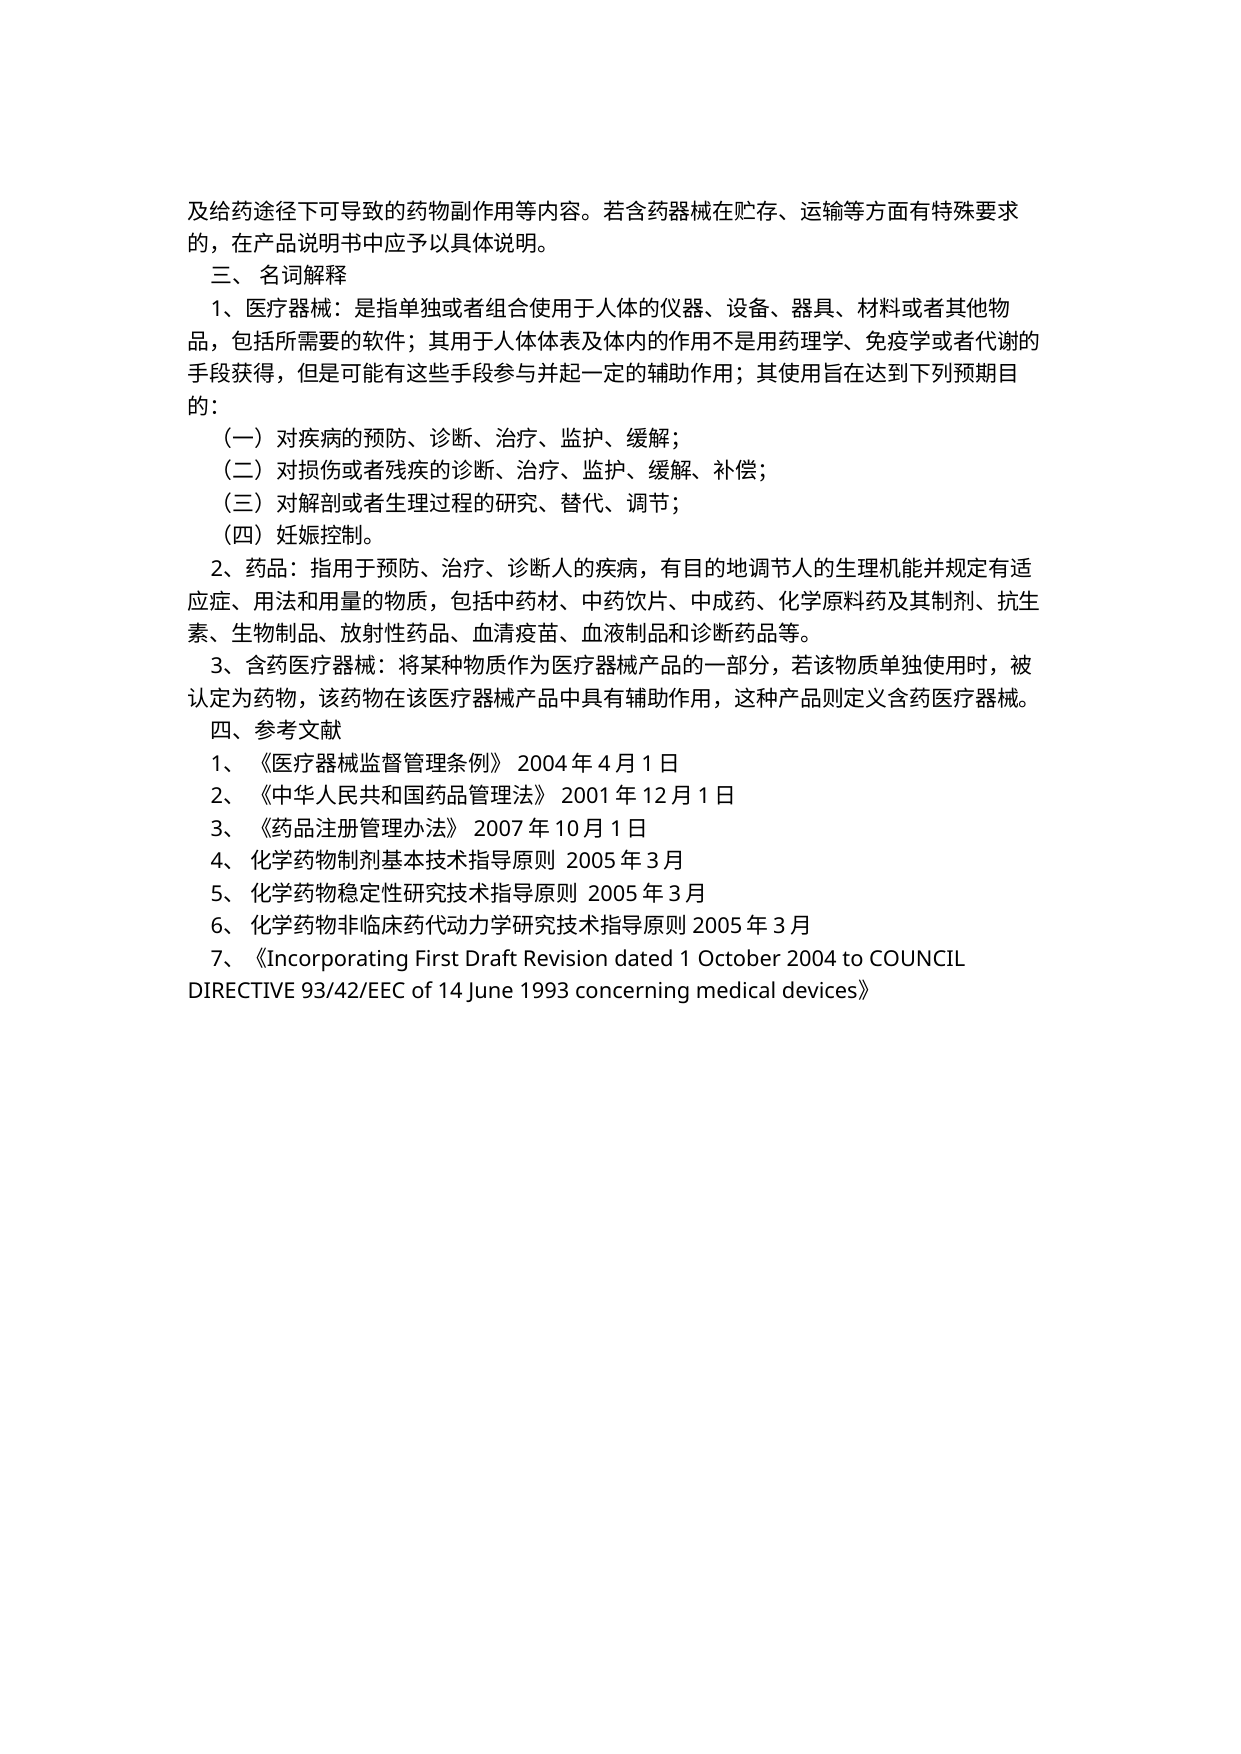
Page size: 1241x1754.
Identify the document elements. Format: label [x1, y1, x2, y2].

table_cell [188, 162, 1053, 1037]
